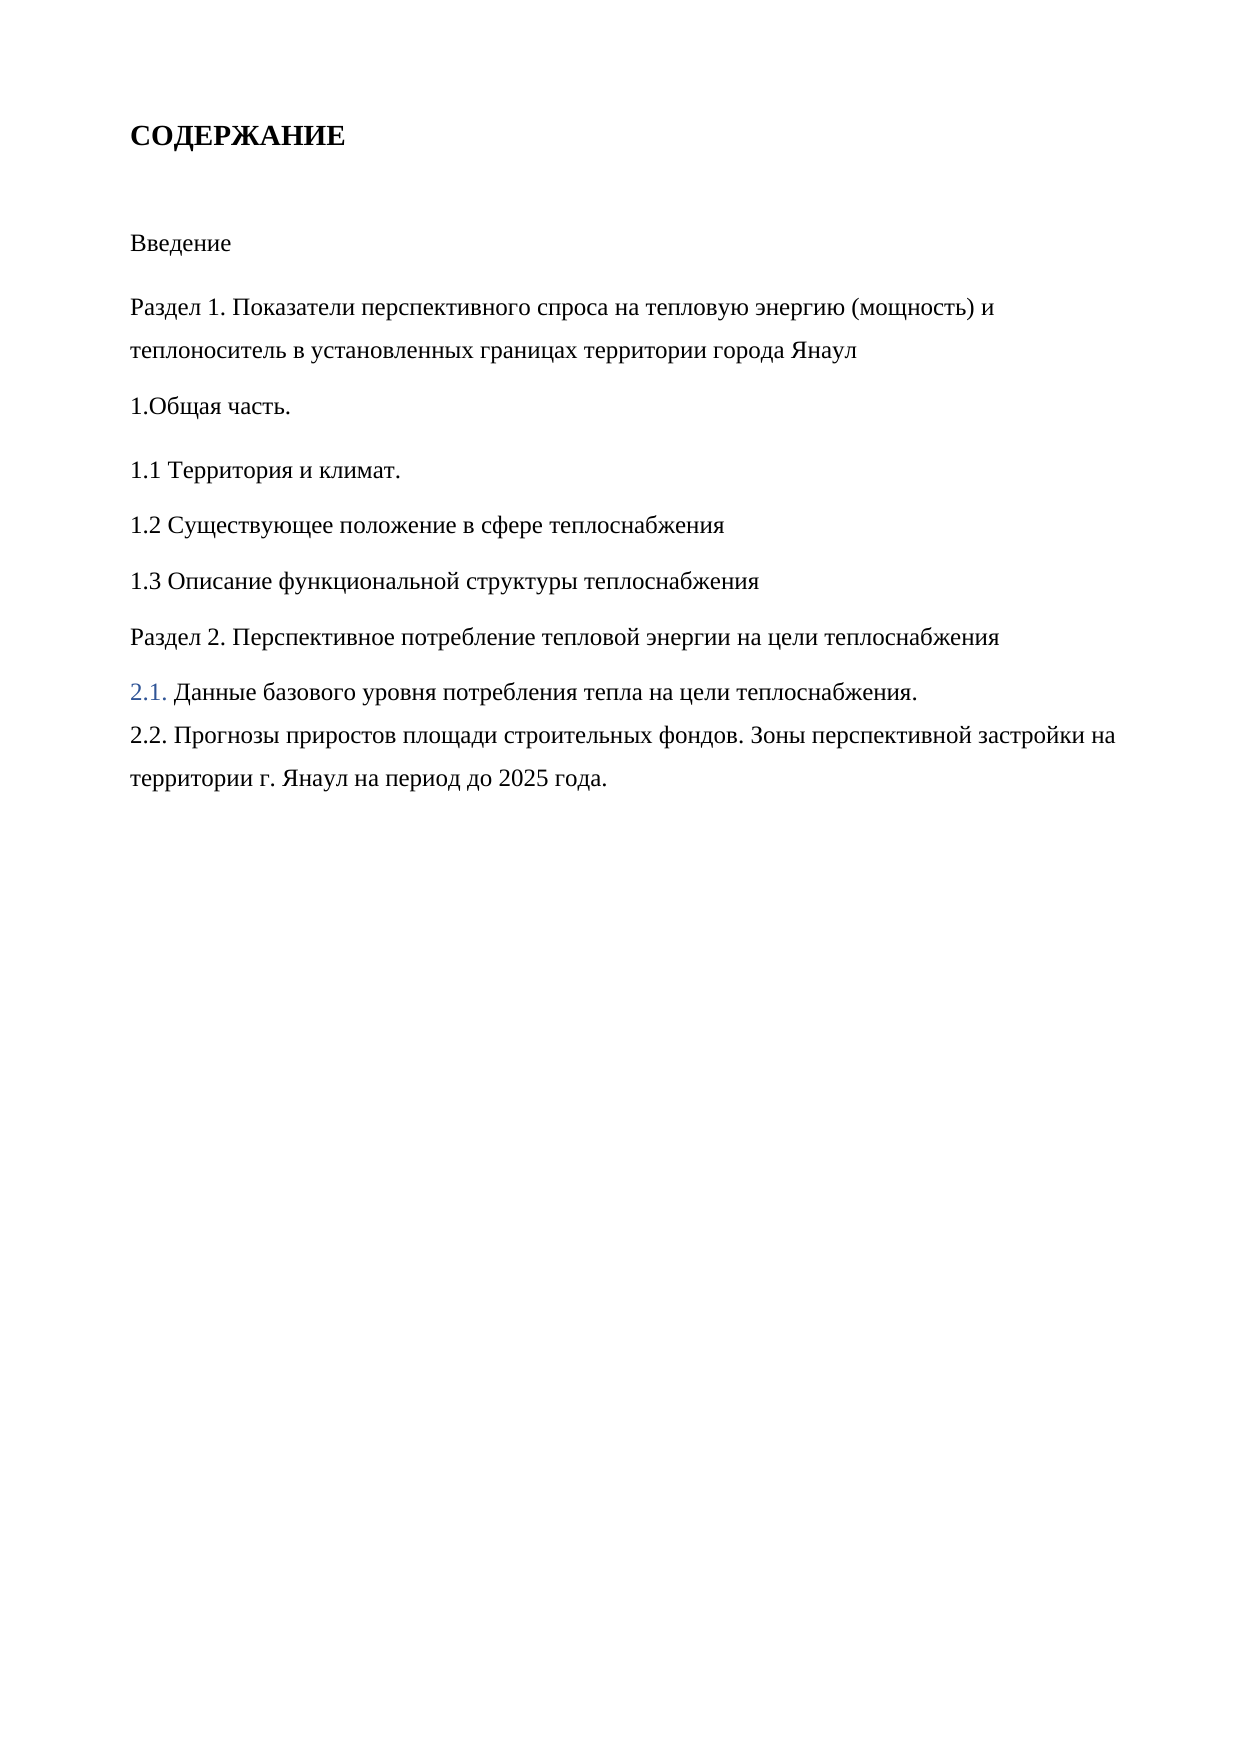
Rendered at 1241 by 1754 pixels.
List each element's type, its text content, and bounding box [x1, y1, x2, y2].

text Введение [130, 228, 1152, 257]
subtitle Описание функциональной структуры теплоснабжения [130, 566, 1152, 595]
text 2.2. Прогнозы приростов площади строительных фондов. Зоны перспективной застройки на территории г. Янаул на период до 2025 года. [130, 720, 1152, 792]
subtitle Раздел 2. Перспективное потребление тепловой энергии на цели теплоснабжения [130, 622, 1152, 650]
subtitle Территория и климат. [130, 455, 1152, 483]
text 1.Общая часть. [130, 391, 1152, 419]
subtitle СОДЕРЖАНИЕ [130, 118, 1152, 152]
subtitle Раздел 1. Показатели перспективного спроса на тепловую энергию (мощность) и теплоноситель в установленных границах территории города Янаул [130, 292, 1152, 364]
subtitle Существующее положение в сфере теплоснабжения [130, 510, 1152, 539]
subtitle 2.1. Данные базового уровня потребления тепла на цели теплоснабжения. [130, 677, 1152, 706]
